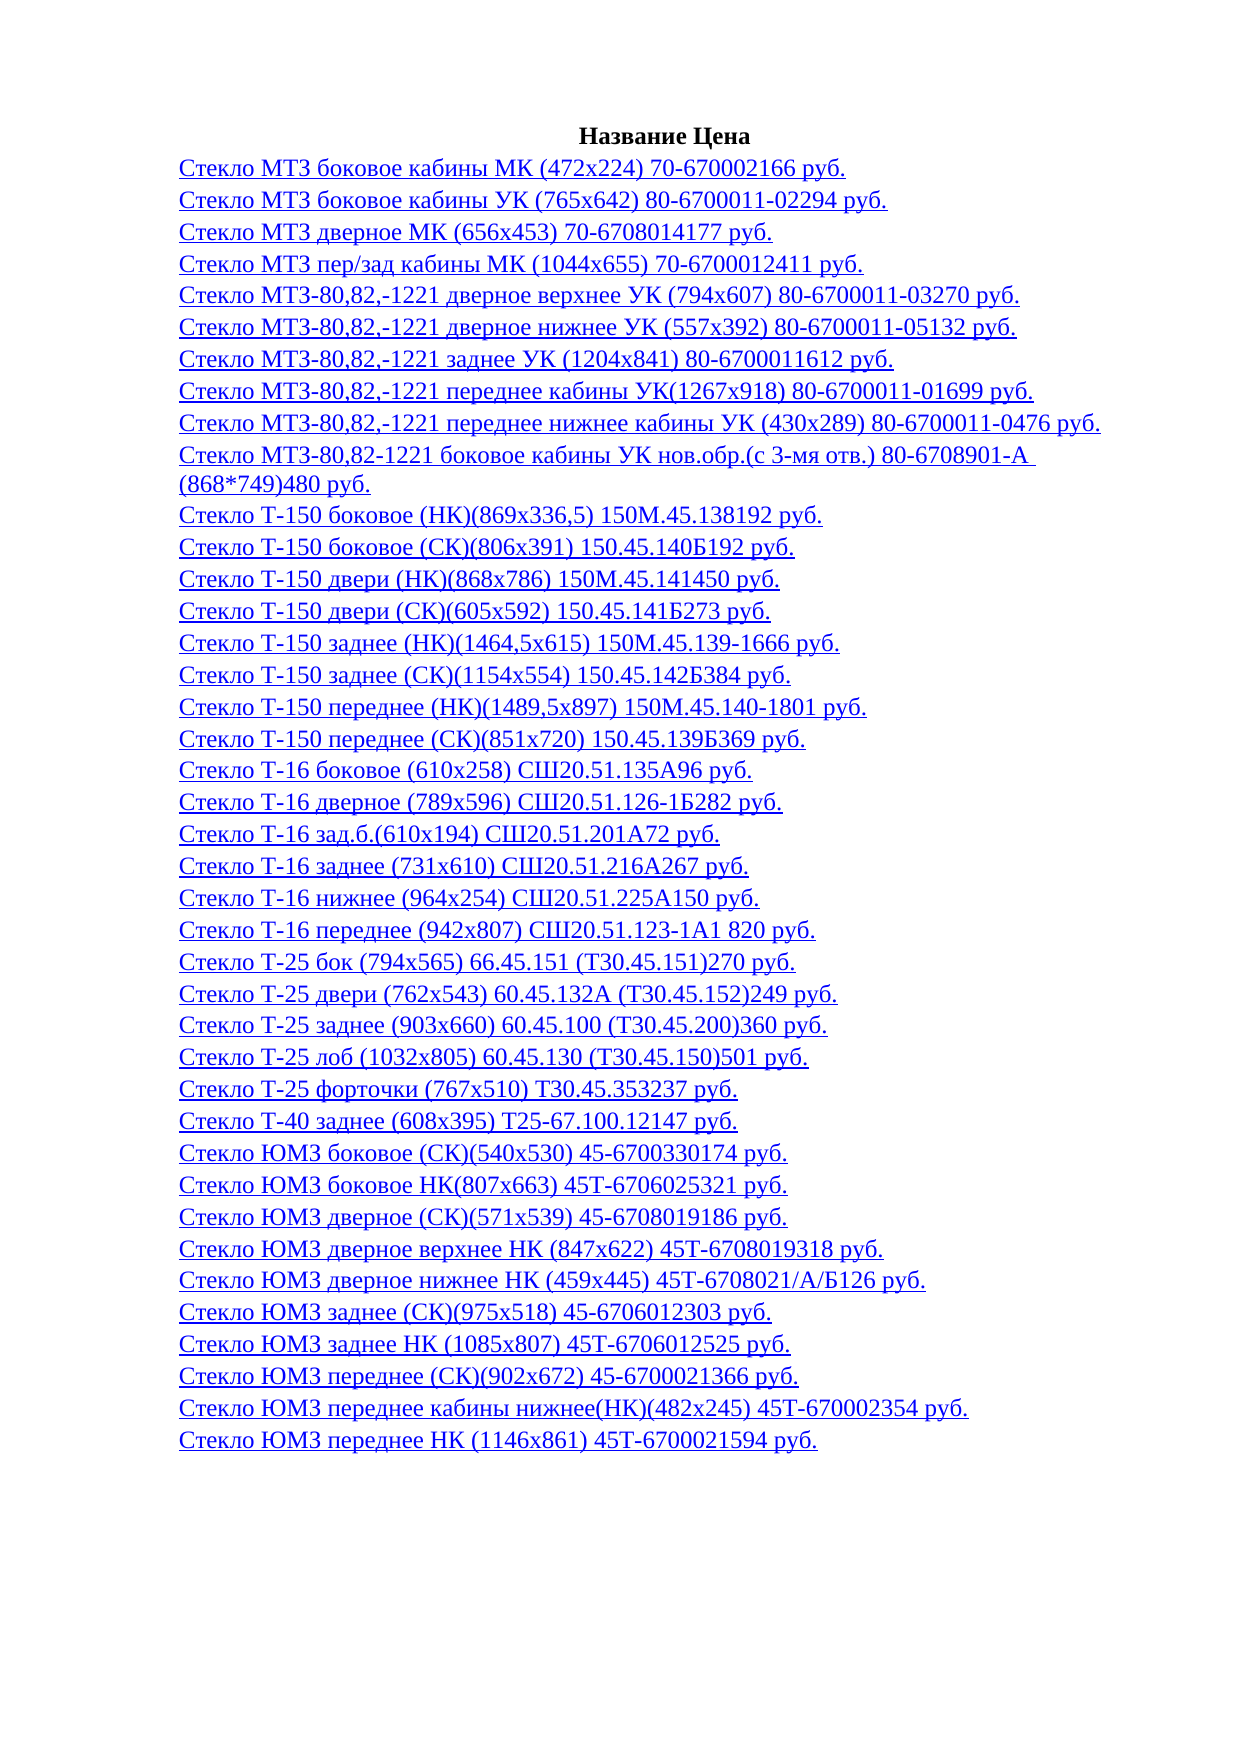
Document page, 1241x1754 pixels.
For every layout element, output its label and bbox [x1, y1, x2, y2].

table_header [176, 118, 1159, 1457]
